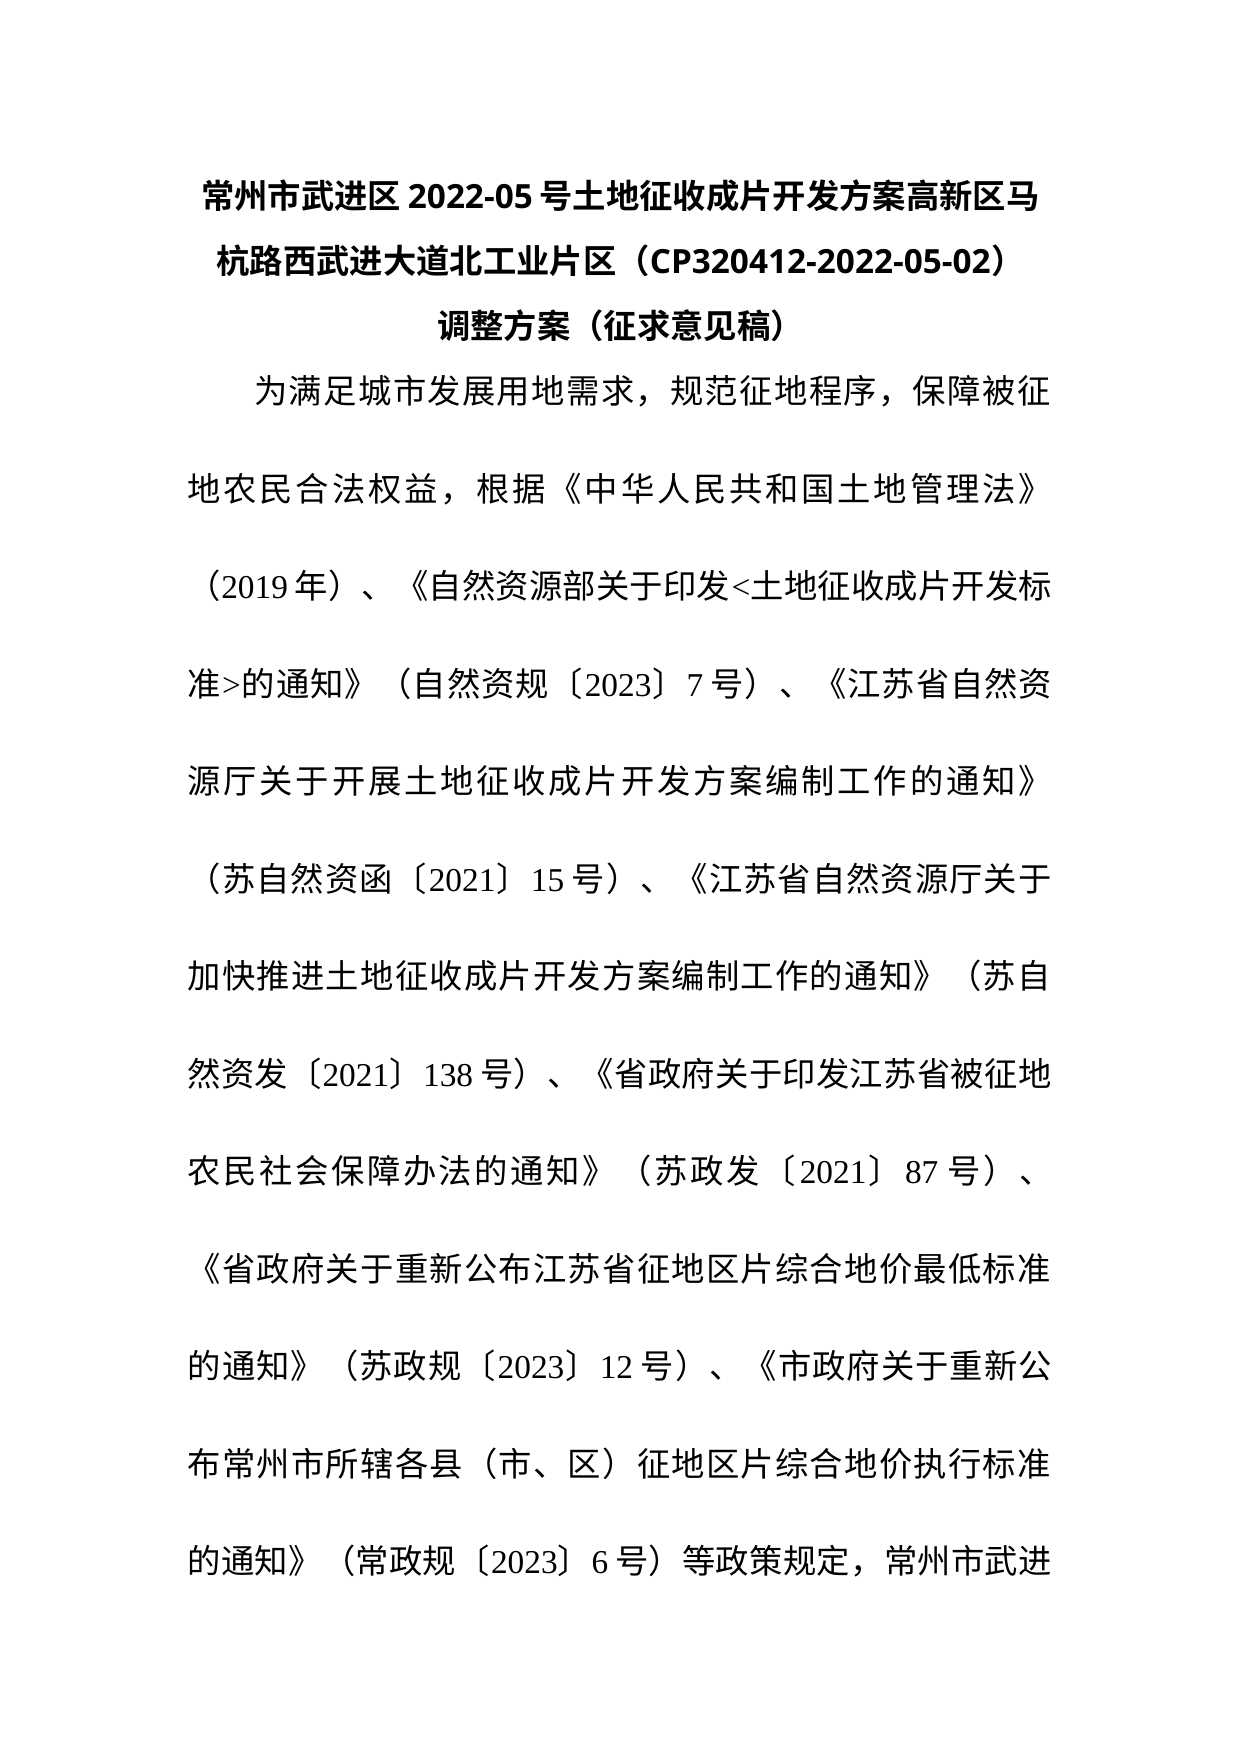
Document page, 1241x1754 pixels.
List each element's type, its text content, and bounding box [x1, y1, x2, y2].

text 调整方案（征求意见稿） [187, 292, 1053, 357]
text 常州市武进区2022-05号土地征收成片开发方案高新区马杭路西武进大道北工业片区（CP320412-2022-05-02） [187, 162, 1053, 292]
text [187, 357, 1053, 1592]
